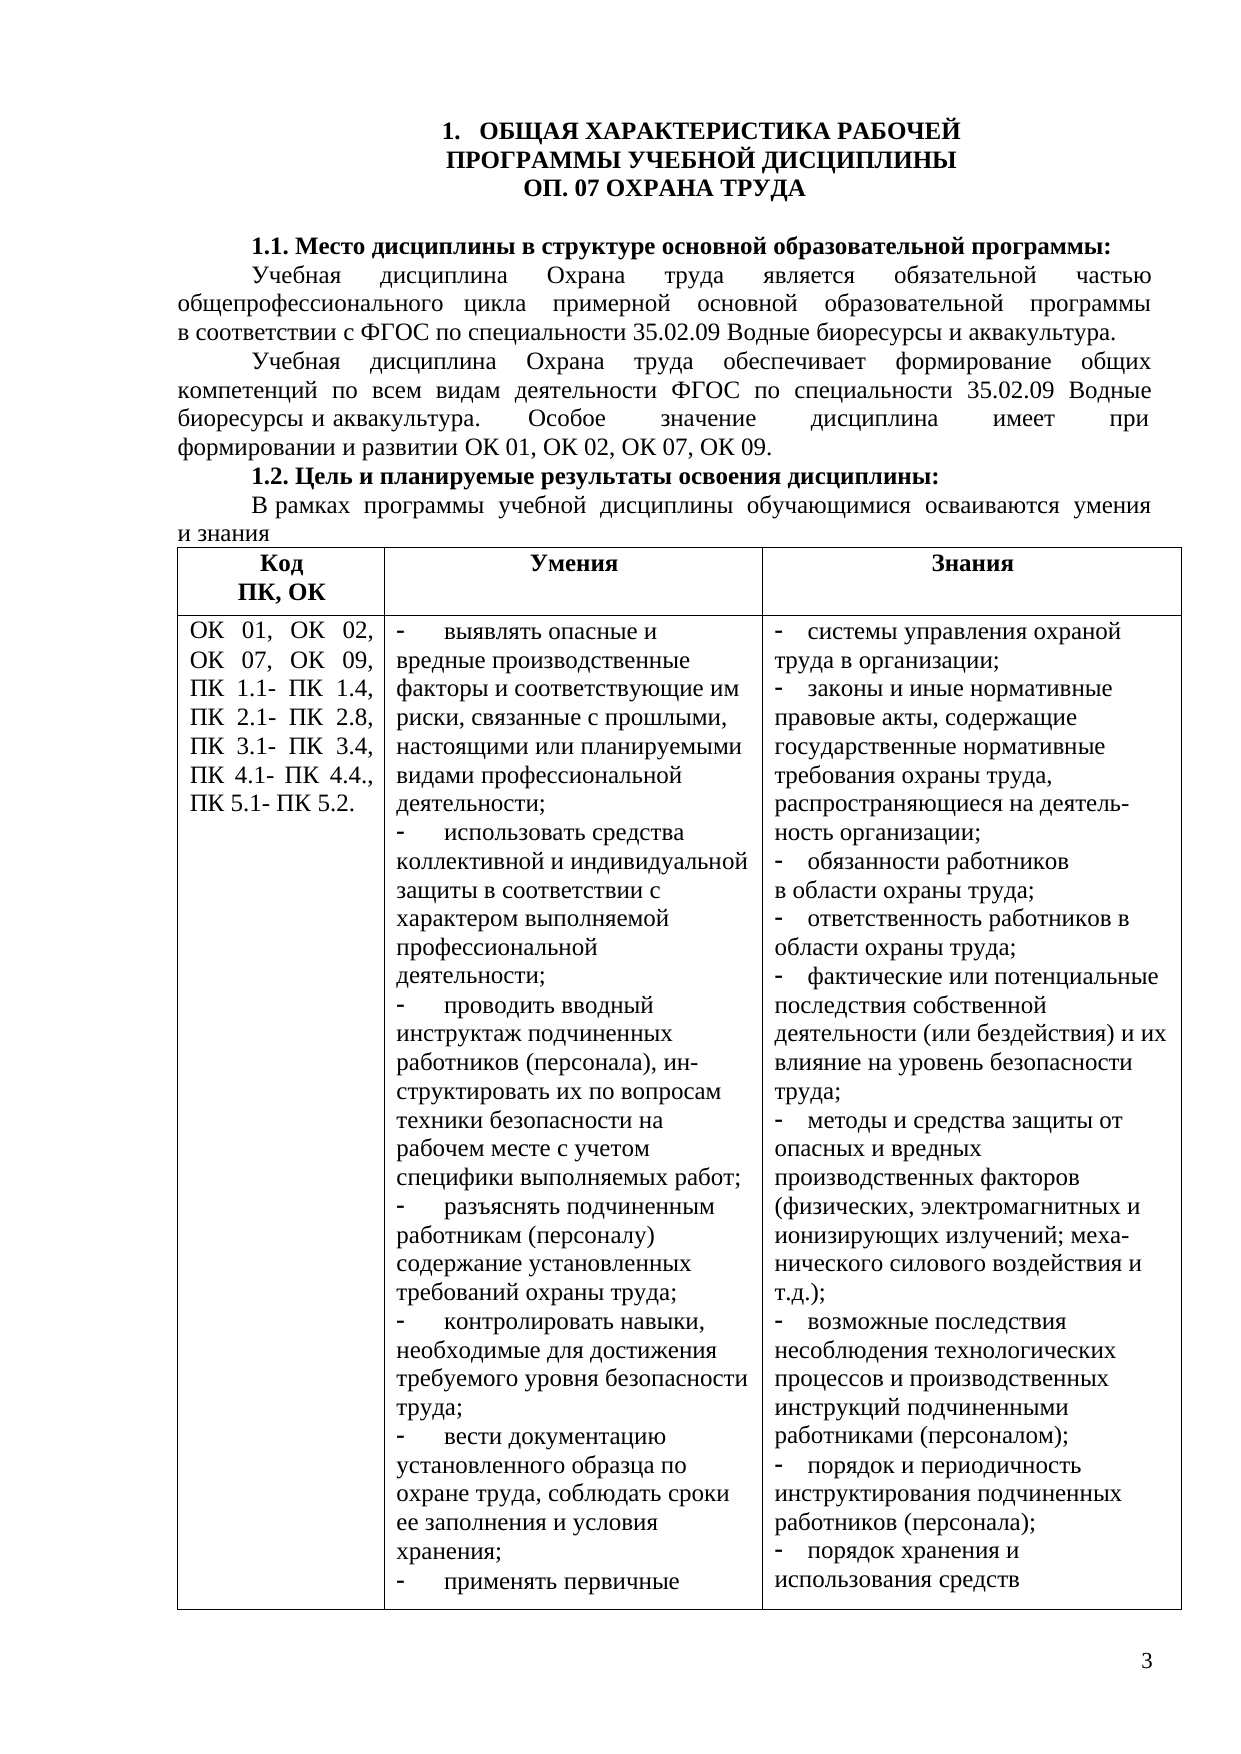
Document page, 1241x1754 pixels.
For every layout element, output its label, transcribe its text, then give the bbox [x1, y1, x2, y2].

table_cell ОК 01, ОК 02, ОК 07, ОК 09, ПК 1.1- ПК 1.4, ПК 2.1- ПК 2.8, ПК 3.1- ПК 3.4, ПК 4.1- ПК 4.4., ПК 5.1- ПК 5.2. [178, 616, 384, 1609]
text Учебная дисциплина Охрана труда обеспечивает формирование общих компетенций по всем видам деятельности ФГОС по специальности 35.02.09 Водные биоресурсы и аквакультура. Особое значение дисциплина имеет при формировании и развитии ОК 01, ОК 02, ОК 07, ОК 09. [177, 346, 1152, 461]
table_cell выявлять опасные и вредные производственные факторы и соответствующие им риски, связанные с прошлыми, настоящими или планируемыми видами профессиональной деятельности; использовать средства коллективной и индивидуальной защиты в соответствии с характером выполняемой профессиональной деятельности; проводить вводный инструктаж подчиненных работников (персонала), ин- структировать их по вопросам техники безопасности на рабочем месте с учетом специфики выполняемых работ; разъяснять подчиненным работникам (персоналу) содержание установленных требований охраны труда; контролировать навыки, необходимые для достижения требуемого уровня безопасности труда; вести документацию установленного образца по охране труда, соблюдать сроки ее заполнения и условия хранения; применять первичные [385, 616, 762, 1609]
text Учебная дисциплина Охрана труда является обязательной частью общепрофессионального цикла примерной основной образовательной программы в соответствии с ФГОС по специальности 35.02.09 Водные биоресурсы и аквакультура. [177, 260, 1152, 346]
text ОП. 07 ОХРАНА ТРУДА [523, 173, 1194, 202]
table_header Знания [763, 548, 1181, 615]
list Цель и планируемые результаты освоения дисциплины: [251, 461, 1194, 490]
text В рамках программы учебной дисциплины обучающимися осваиваются умения и знания [177, 490, 1151, 547]
table_header Код ПК, ОК [178, 548, 384, 615]
table_cell системы управления охраной труда в организации; законы и иные нормативные правовые акты, содержащие государственные нормативные требования охраны труда, распространяющиеся на деятель- ность организации; обязанности работников в области охраны труда; ответственность работников в области охраны труда; фактические или потенциальные последствия собственной деятельности (или бездействия) и их влияние на уровень безопасности труда; методы и средства защиты от опасных и вредных производственных факторов (физических, электромагнитных и ионизирующих излучений; меха- нического силового воздействия и т.д.); возможные последствия несоблюдения технологических процессов и производственных инструкций подчиненными работниками (персоналом); порядок и периодичность инструктирования подчиненных работников (персонала); порядок хранения и использования средств [763, 616, 1181, 1609]
list Место дисциплины в структуре основной образовательной программы: [251, 231, 1194, 260]
table_header Умения [385, 548, 762, 615]
list ОБЩАЯ ХАРАКТЕРИСТИКА РАБОЧЕЙ ПРОГРАММЫ УЧЕБНОЙ ДИСЦИПЛИНЫ [442, 116, 961, 173]
